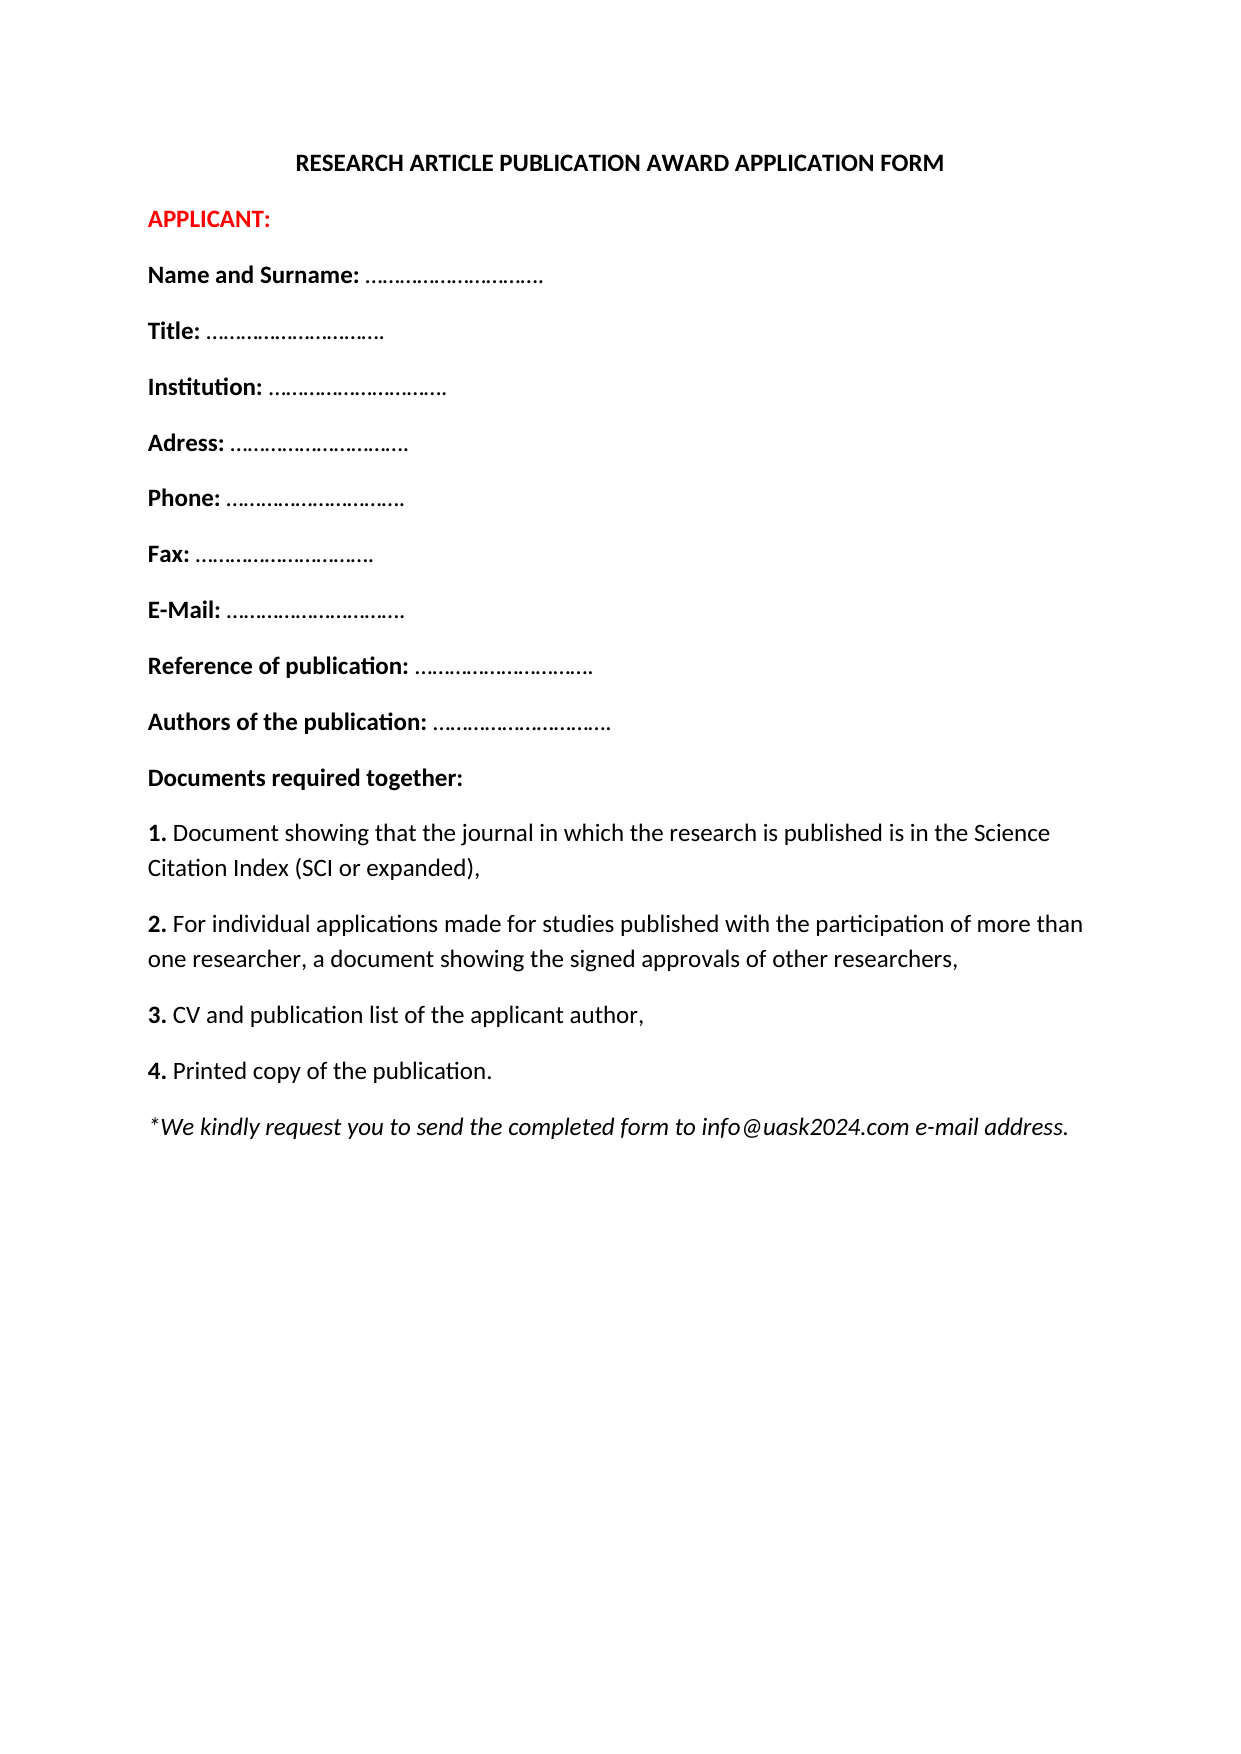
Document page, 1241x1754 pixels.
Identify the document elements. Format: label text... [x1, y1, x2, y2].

text 1. Document showing that the journal in which the research is published is in the Science Citation Index (SCI or expanded), [148, 818, 1093, 883]
text Adress: …………………………. [148, 427, 1093, 457]
text Phone: …………………………. [148, 483, 1093, 513]
text *We kindly request you to send the completed form to info@uask2024.com e-mail address. [148, 1111, 1093, 1141]
text Authors of the publication: …………………………. [148, 706, 1093, 736]
text Reference of publication: …………………………. [148, 650, 1093, 681]
text RESEARCH ARTICLE PUBLICATION AWARD APPLICATION FORM [148, 148, 1093, 178]
text Institution: …………………………. [148, 371, 1093, 401]
text 3. CV and publication list of the applicant author, [148, 999, 1093, 1030]
text 4. Printed copy of the publication. [148, 1055, 1093, 1086]
text Documents required together: [148, 762, 1093, 792]
text APPLICANT: [148, 203, 1093, 234]
text Title: …………………………. [148, 315, 1093, 346]
text 2. For individual applications made for studies published with the participation of more than one researcher, a document showing the signed approvals of other researchers, [148, 908, 1093, 974]
text E-Mail: …………………………. [148, 594, 1093, 625]
text Name and Surname: …………………………. [148, 259, 1093, 290]
text Fax: …………………………. [148, 538, 1093, 569]
